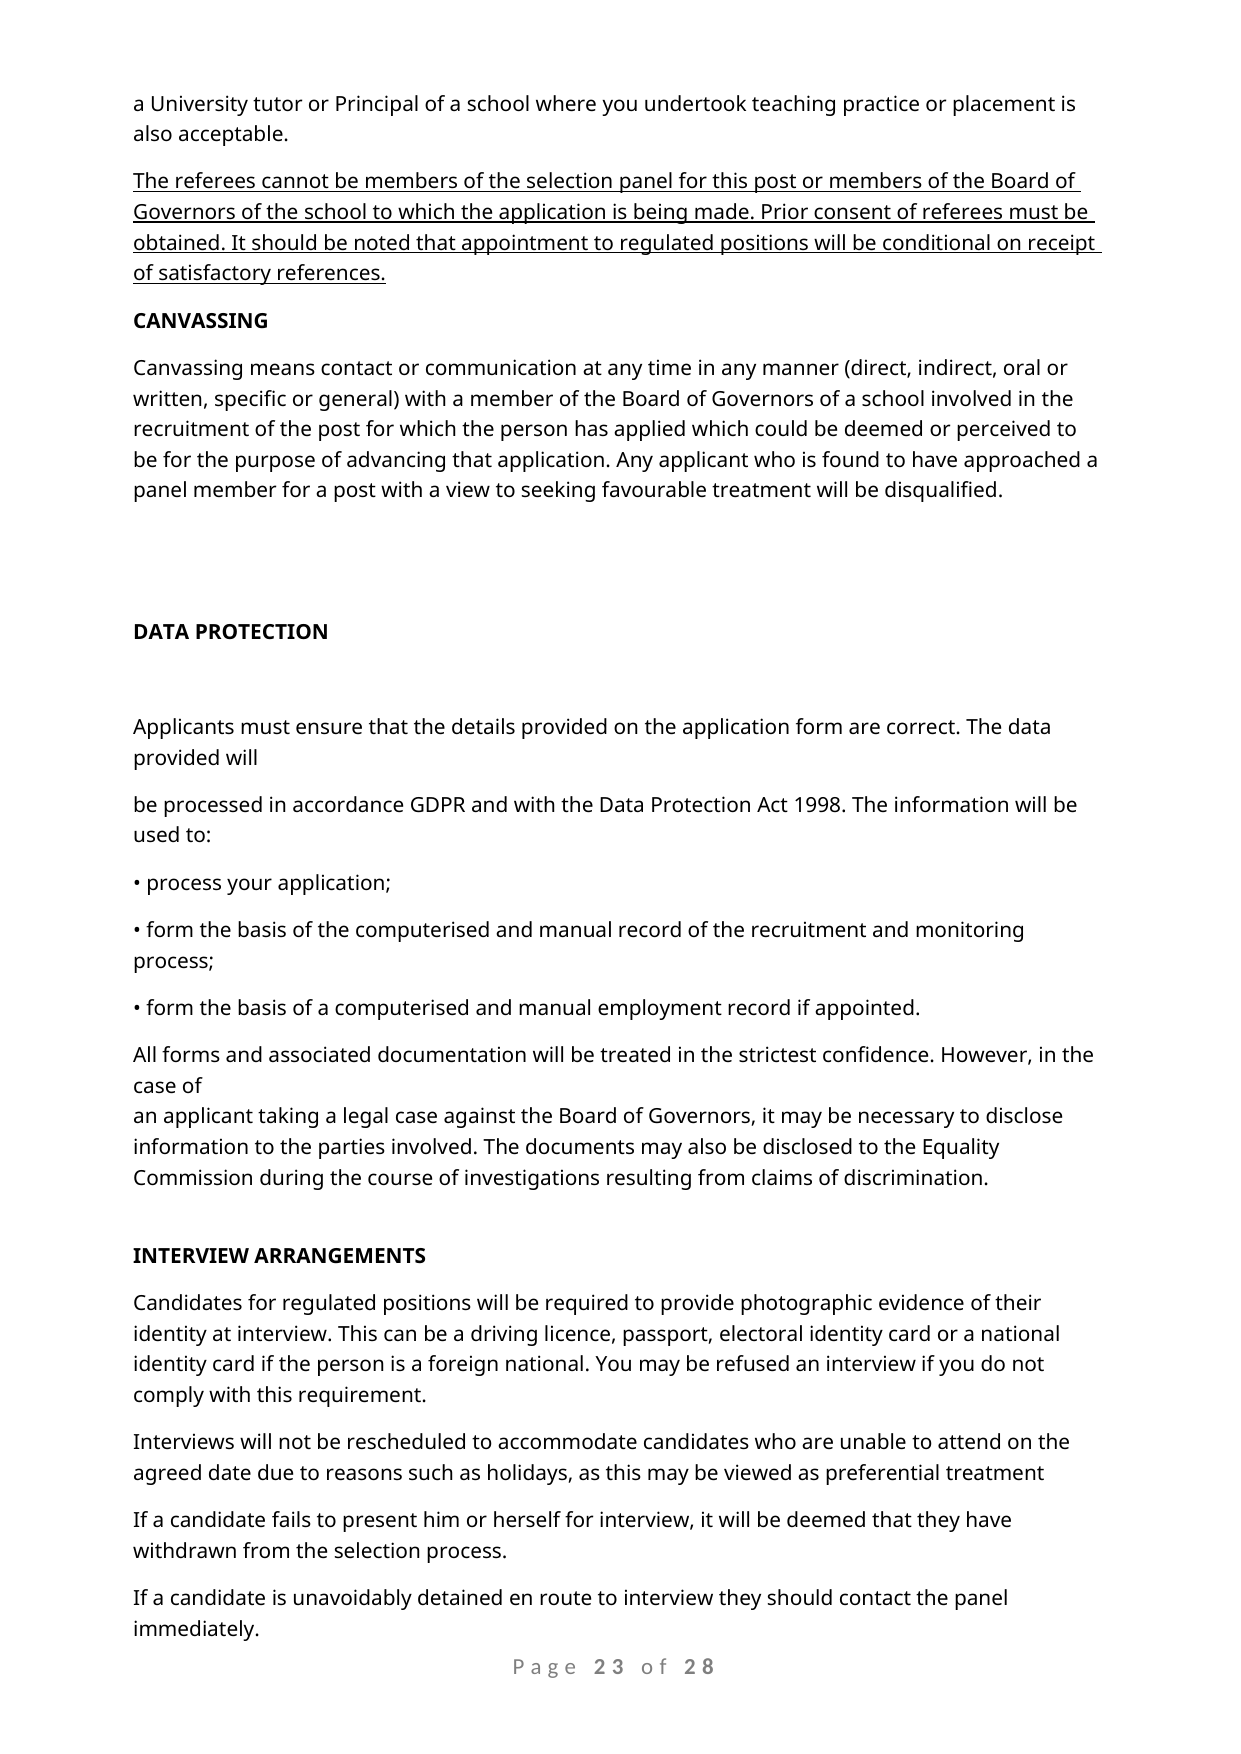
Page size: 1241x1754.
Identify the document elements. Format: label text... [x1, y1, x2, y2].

text DATA PROTECTION [133, 617, 1103, 646]
text If a candidate is unavoidably detained en route to interview they should contact the panel immediately. [133, 1583, 1103, 1642]
text If a candidate fails to present him or herself for interview, it will be deemed that they have withdrawn from the selection process. [133, 1505, 1103, 1564]
text • form the basis of a computerised and manual employment record if appointed. [133, 993, 1103, 1021]
text • process your application; [133, 868, 1103, 896]
text Interviews will not be rescheduled to accommodate candidates who are unable to attend on the agreed date due to reasons such as holidays, as this may be viewed as preferential treatment [133, 1427, 1103, 1486]
text Applicants must ensure that the details provided on the application form are correct. The data provided will [133, 712, 1103, 771]
text • form the basis of the computerised and manual record of the recruitment and monitoring process; [133, 915, 1103, 974]
text All forms and associated documentation will be treated in the strictest confidence. However, in the case of [133, 1040, 1103, 1099]
text CANVASSING [133, 306, 1103, 334]
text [133, 89, 1103, 148]
text an applicant taking a legal case against the Board of Governors, it may be necessary to disclose information to the parties involved. The documents may also be disclosed to the Equality Commission during the course of investigations resulting from claims of discrimination. [133, 1102, 1103, 1191]
text Canvassing means contact or communication at any time in any manner (direct, indirect, oral or written, specific or general) with a member of the Board of Governors of a school involved in the recruitment of the post for which the person has applied which could be deemed or perceived to be for the purpose of advancing that application. Any applicant who is found to have approached a panel member for a post with a view to seeking favourable treatment will be disqualified. [133, 353, 1103, 504]
text INTERVIEW ARRANGEMENTS [133, 1241, 1103, 1269]
text Candidates for regulated positions will be required to provide photographic evidence of their identity at interview. This can be a driving licence, passport, electoral identity card or a national identity card if the person is a foreign national. You may be refused an interview if you do not comply with this requirement. [133, 1288, 1103, 1408]
text The referees cannot be members of the selection panel for this post or members of the Board of Governors of the school to which the application is being made. Prior consent of referees must be obtained. It should be noted that appointment to regulated positions will be conditional on receipt of satisfactory references. [133, 167, 1103, 287]
text be processed in accordance GDPR and with the Data Protection Act 1998. The information will be used to: [133, 790, 1103, 849]
